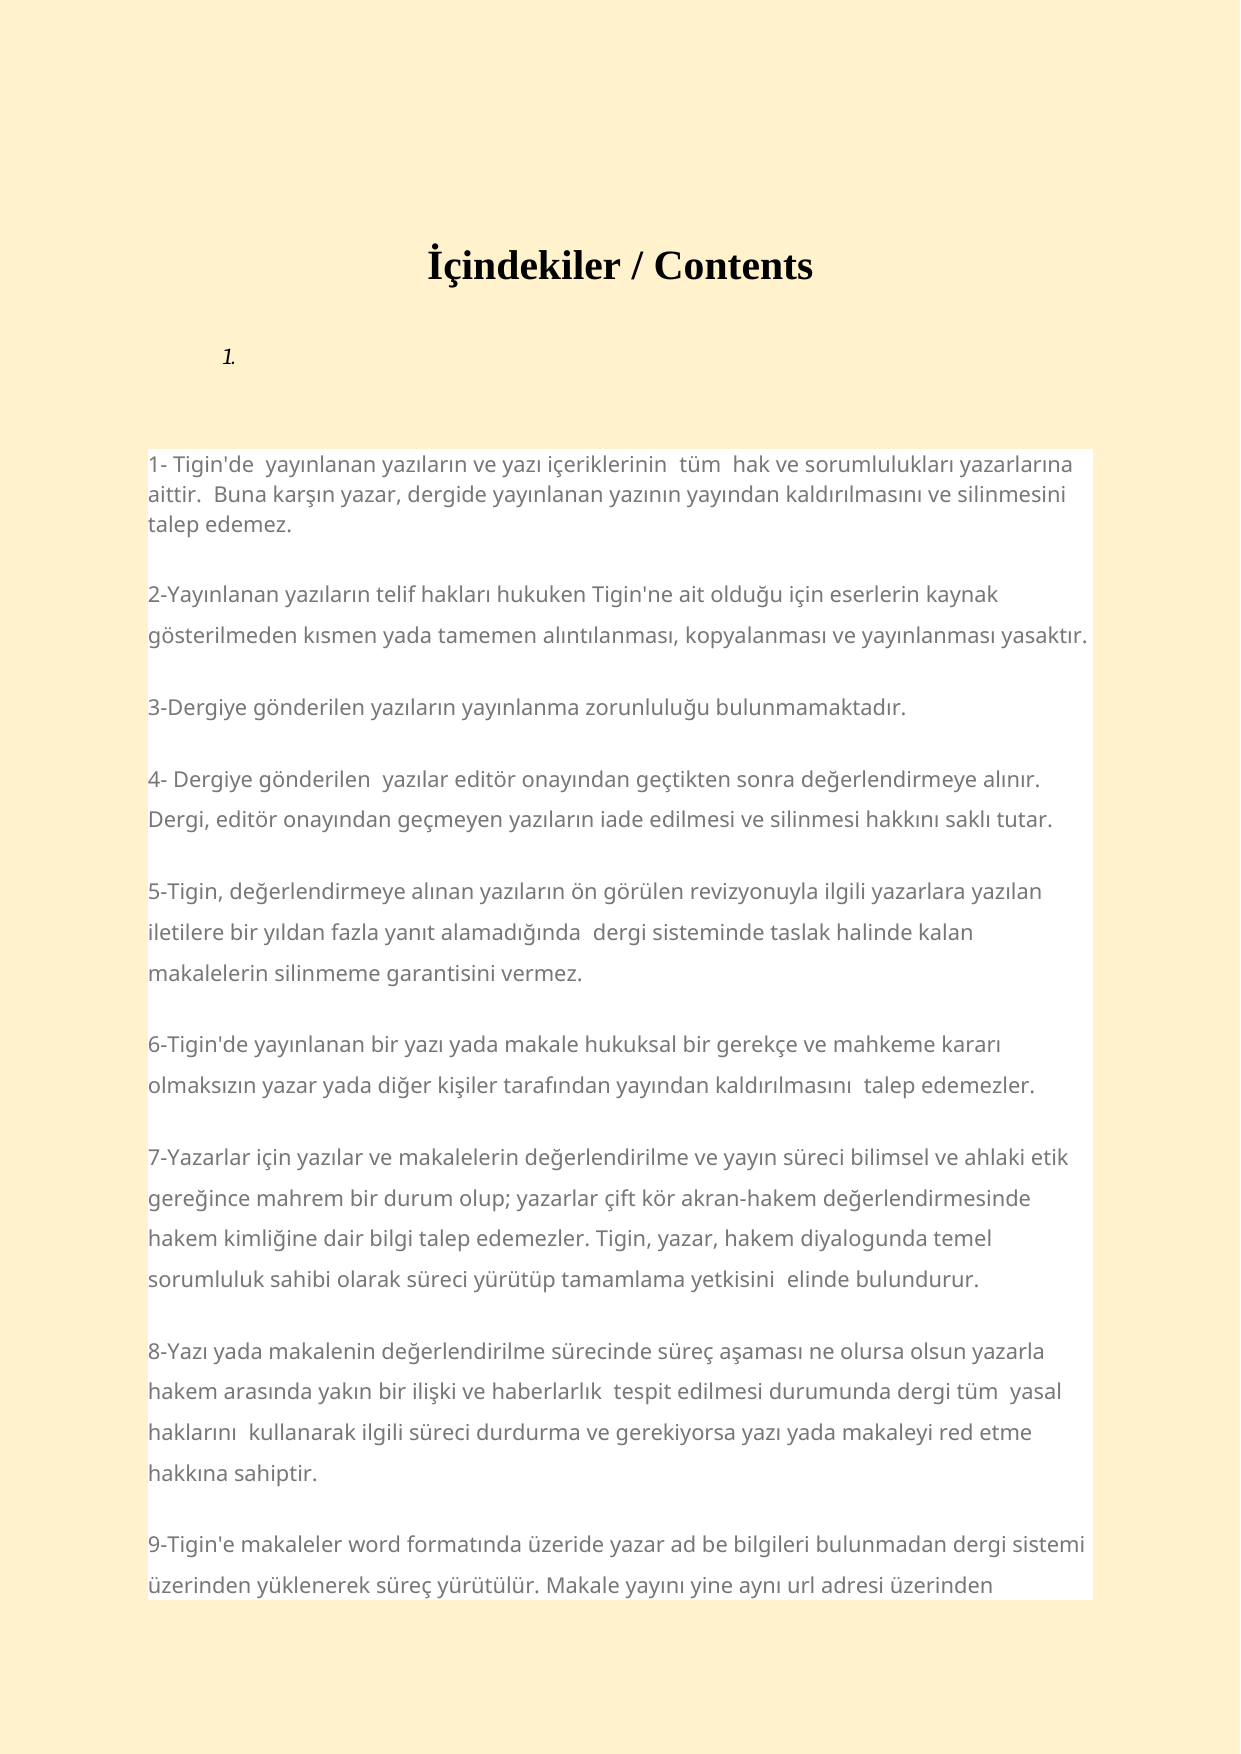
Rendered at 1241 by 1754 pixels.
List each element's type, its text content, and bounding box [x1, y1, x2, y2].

text İçindekiler / Contents [148, 241, 1093, 289]
